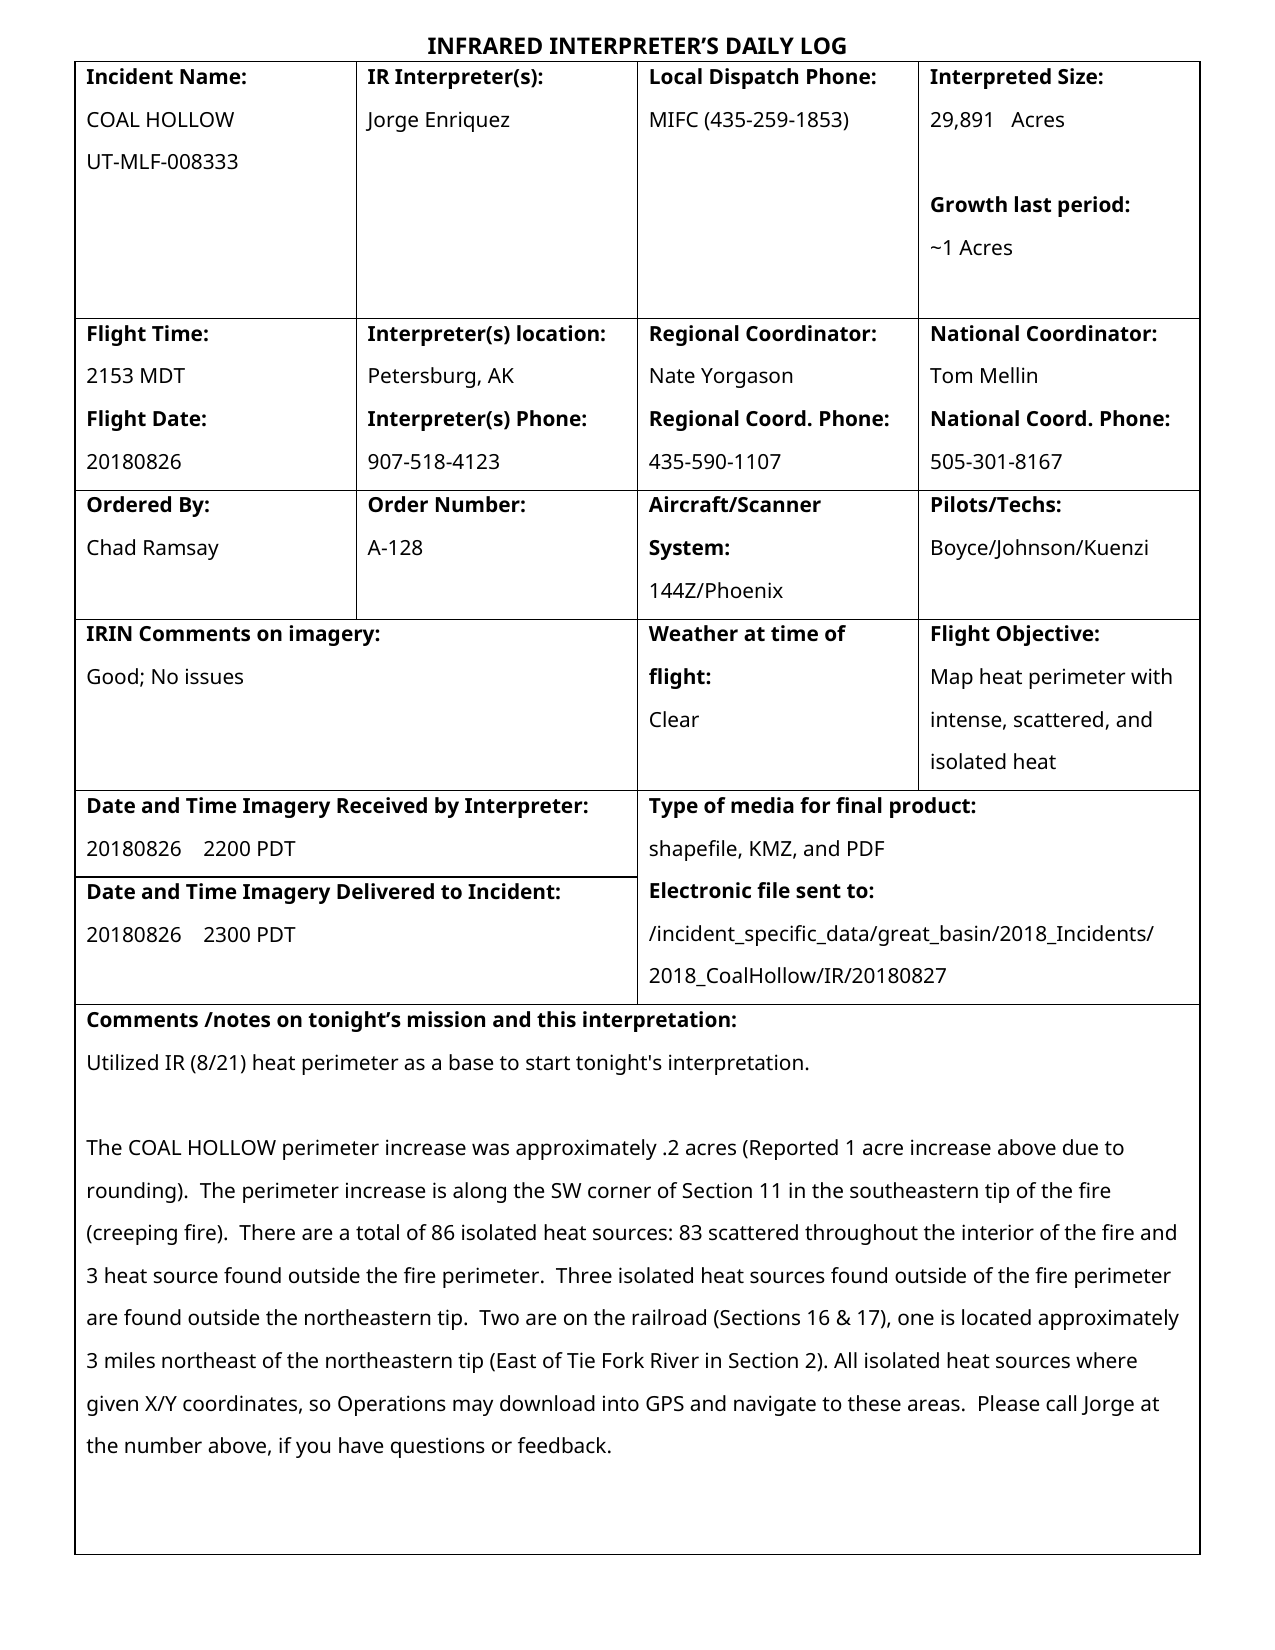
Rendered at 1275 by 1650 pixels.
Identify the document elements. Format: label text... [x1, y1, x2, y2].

table_header Interpreted Size: 29,891 Acres Growth last period: ~1 Acres [919, 62, 1199, 318]
table_cell Pilots/Techs: Boyce/Johnson/Kuenzi [919, 491, 1199, 618]
table_cell Interpreter(s) location: Petersburg, AK Interpreter(s) Phone: 907-518-4123 [357, 319, 637, 489]
table_header Local Dispatch Phone: MIFC (435-259-1853) [638, 62, 918, 318]
table_cell Order Number: A-128 [357, 491, 637, 618]
table_cell Date and Time Imagery Received by Interpreter: 20180826 2200 PDT [76, 791, 637, 876]
table_cell Flight Time: 2153 MDT Flight Date: 20180826 [76, 319, 356, 489]
table_cell Comments /notes on tonight’s mission and this interpretation: Utilized IR (8/21) heat perimeter as a base to start tonight's interpretation. The COAL HOLLOW perimeter increase was approximately .2 acres (Reported 1 acre increase above due to rounding). The perimeter increase is along the SW corner of Section 11 in the southeastern tip of the fire (creeping fire). There are a total of 86 isolated heat sources: 83 scattered throughout the interior of the fire and 3 heat source found outside the fire perimeter. Three isolated heat sources found outside of the fire perimeter are found outside the northeastern tip. Two are on the railroad (Sections 16 & 17), one is located approximately 3 miles northeast of the northeastern tip (East of Tie Fork River in Section 2). All isolated heat sources where given X/Y coordinates, so Operations may download into GPS and navigate to these areas. Please call Jorge at the number above, if you have questions or feedback. [76, 1005, 1199, 1554]
table_cell Type of media for final product: shapefile, KMZ, and PDF Electronic file sent to: /incident_specific_data/great_basin/2018_Incidents/2018_CoalHollow/IR/20180827 [638, 791, 1199, 1004]
table_cell IRIN Comments on imagery: Good; No issues [76, 620, 637, 790]
table_header Incident Name: COAL HOLLOW UT-MLF-008333 [76, 62, 356, 318]
table_cell National Coordinator: Tom Mellin National Coord. Phone: 505-301-8167 [919, 319, 1199, 489]
table_cell Ordered By: Chad Ramsay [76, 491, 356, 618]
table_cell Aircraft/Scanner System: 144Z/Phoenix [638, 491, 918, 618]
table_cell Weather at time of flight: Clear [638, 620, 918, 790]
table_cell Flight Objective: Map heat perimeter with intense, scattered, and isolated heat [919, 620, 1199, 790]
table_cell Regional Coordinator: Nate Yorgason Regional Coord. Phone: 435-590-1107 [638, 319, 918, 489]
table_cell Date and Time Imagery Delivered to Incident: 20180826 2300 PDT [76, 878, 637, 1004]
table_header IR Interpreter(s): Jorge Enriquez [357, 62, 637, 318]
